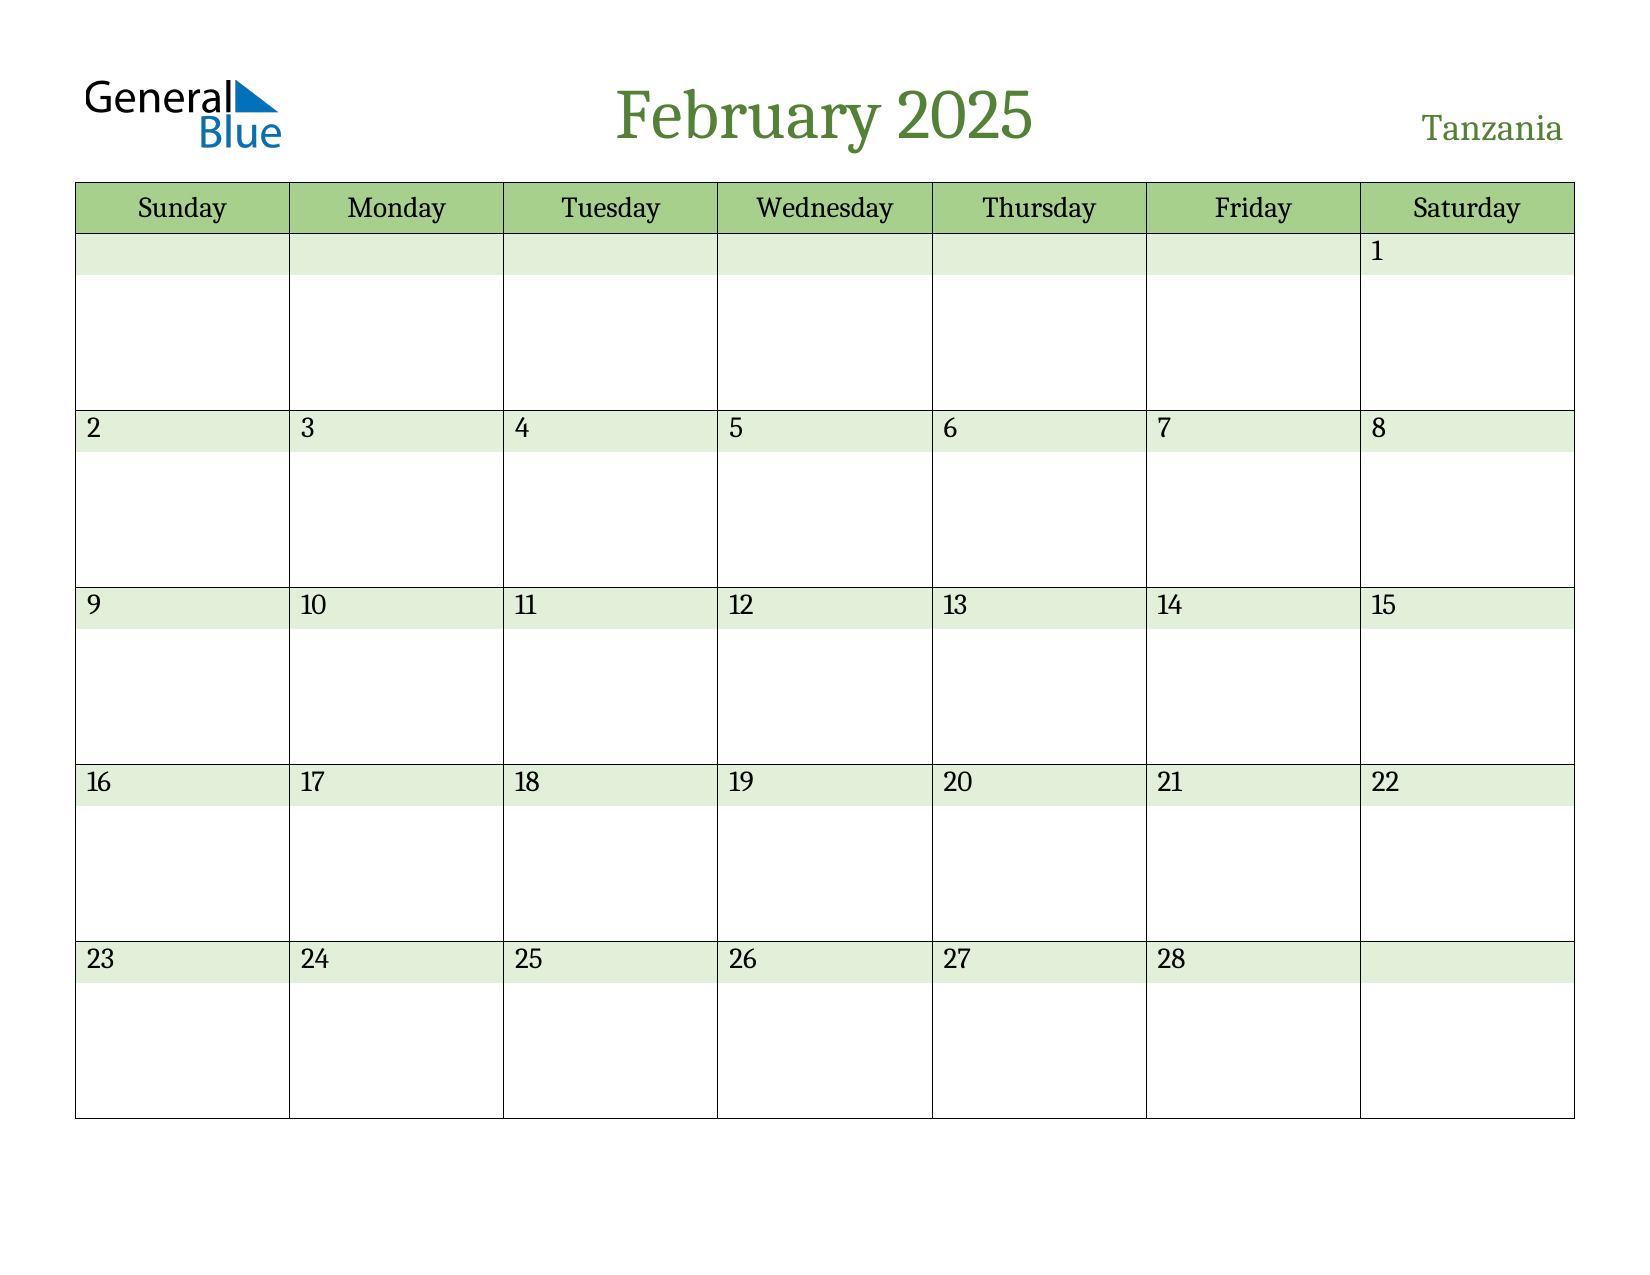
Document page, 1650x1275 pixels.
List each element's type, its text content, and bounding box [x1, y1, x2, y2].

table_cell 25 [504, 942, 717, 983]
table_cell [290, 275, 503, 410]
table_cell Tuesday [504, 183, 717, 233]
table_cell 12 [718, 588, 932, 629]
table_cell [1147, 234, 1360, 275]
table_cell [933, 452, 1146, 587]
table_cell 6 [933, 411, 1146, 452]
table_cell [1361, 806, 1574, 941]
table_cell [1147, 629, 1360, 764]
table_cell [76, 234, 289, 275]
table_cell [504, 234, 717, 275]
table_cell 20 [933, 765, 1146, 806]
table_cell 17 [290, 765, 503, 806]
table_cell [718, 234, 932, 275]
table_cell 23 [76, 942, 289, 983]
table_cell 27 [933, 942, 1146, 983]
table_cell [933, 234, 1146, 275]
table_cell [933, 629, 1146, 764]
table_cell [933, 275, 1146, 410]
table_cell [718, 629, 932, 764]
table_header February 2025 [504, 75, 1146, 182]
table_cell 19 [718, 765, 932, 806]
table_cell [1147, 275, 1360, 410]
table_cell [76, 452, 289, 587]
table_cell 22 [1361, 765, 1574, 806]
table_cell [1361, 629, 1574, 764]
table_cell 7 [1147, 411, 1360, 452]
table_cell [1147, 452, 1360, 587]
table_cell [718, 275, 932, 410]
table_cell 28 [1147, 942, 1360, 983]
table_cell 13 [933, 588, 1146, 629]
table_cell 1 [1361, 234, 1574, 275]
table_cell [718, 983, 932, 1118]
table_cell 11 [504, 588, 717, 629]
table_cell 3 [290, 411, 503, 452]
table_header Tanzania [1146, 75, 1574, 182]
table_cell Thursday [933, 183, 1146, 233]
table_cell 15 [1361, 588, 1574, 629]
table_cell [504, 629, 717, 764]
table_cell [1361, 275, 1574, 410]
table_cell 9 [76, 588, 289, 629]
table_cell 2 [76, 411, 289, 452]
table_cell [1147, 806, 1360, 941]
table_cell [76, 629, 289, 764]
table_cell Saturday [1361, 183, 1574, 233]
table_cell [290, 629, 503, 764]
table_cell 16 [76, 765, 289, 806]
table_cell [504, 983, 717, 1118]
table_cell Sunday [76, 183, 289, 233]
table_cell [1147, 983, 1360, 1118]
table_cell [504, 806, 717, 941]
table_cell [1361, 452, 1574, 587]
table_cell [718, 806, 932, 941]
table_cell [933, 806, 1146, 941]
table_cell 8 [1361, 411, 1574, 452]
table_cell Monday [290, 183, 503, 233]
table_cell [76, 806, 289, 941]
table_cell 21 [1147, 765, 1360, 806]
table_cell 14 [1147, 588, 1360, 629]
picture [86, 80, 281, 148]
table_cell [76, 275, 289, 410]
table_cell [290, 806, 503, 941]
table_cell [504, 275, 717, 410]
table_cell 10 [290, 588, 503, 629]
table_cell Friday [1147, 183, 1360, 233]
table_cell [76, 983, 289, 1118]
table_cell Wednesday [718, 183, 932, 233]
table_cell 4 [504, 411, 717, 452]
table_cell 26 [718, 942, 932, 983]
table_cell [933, 983, 1146, 1118]
table_cell 5 [718, 411, 932, 452]
table_cell [718, 452, 932, 587]
table_cell [290, 234, 503, 275]
table_header [76, 75, 503, 182]
table_cell [290, 983, 503, 1118]
table_cell 18 [504, 765, 717, 806]
table_cell [1361, 942, 1574, 983]
table_cell [290, 452, 503, 587]
table_cell [504, 452, 717, 587]
table_cell 24 [290, 942, 503, 983]
table_cell [1361, 983, 1574, 1118]
